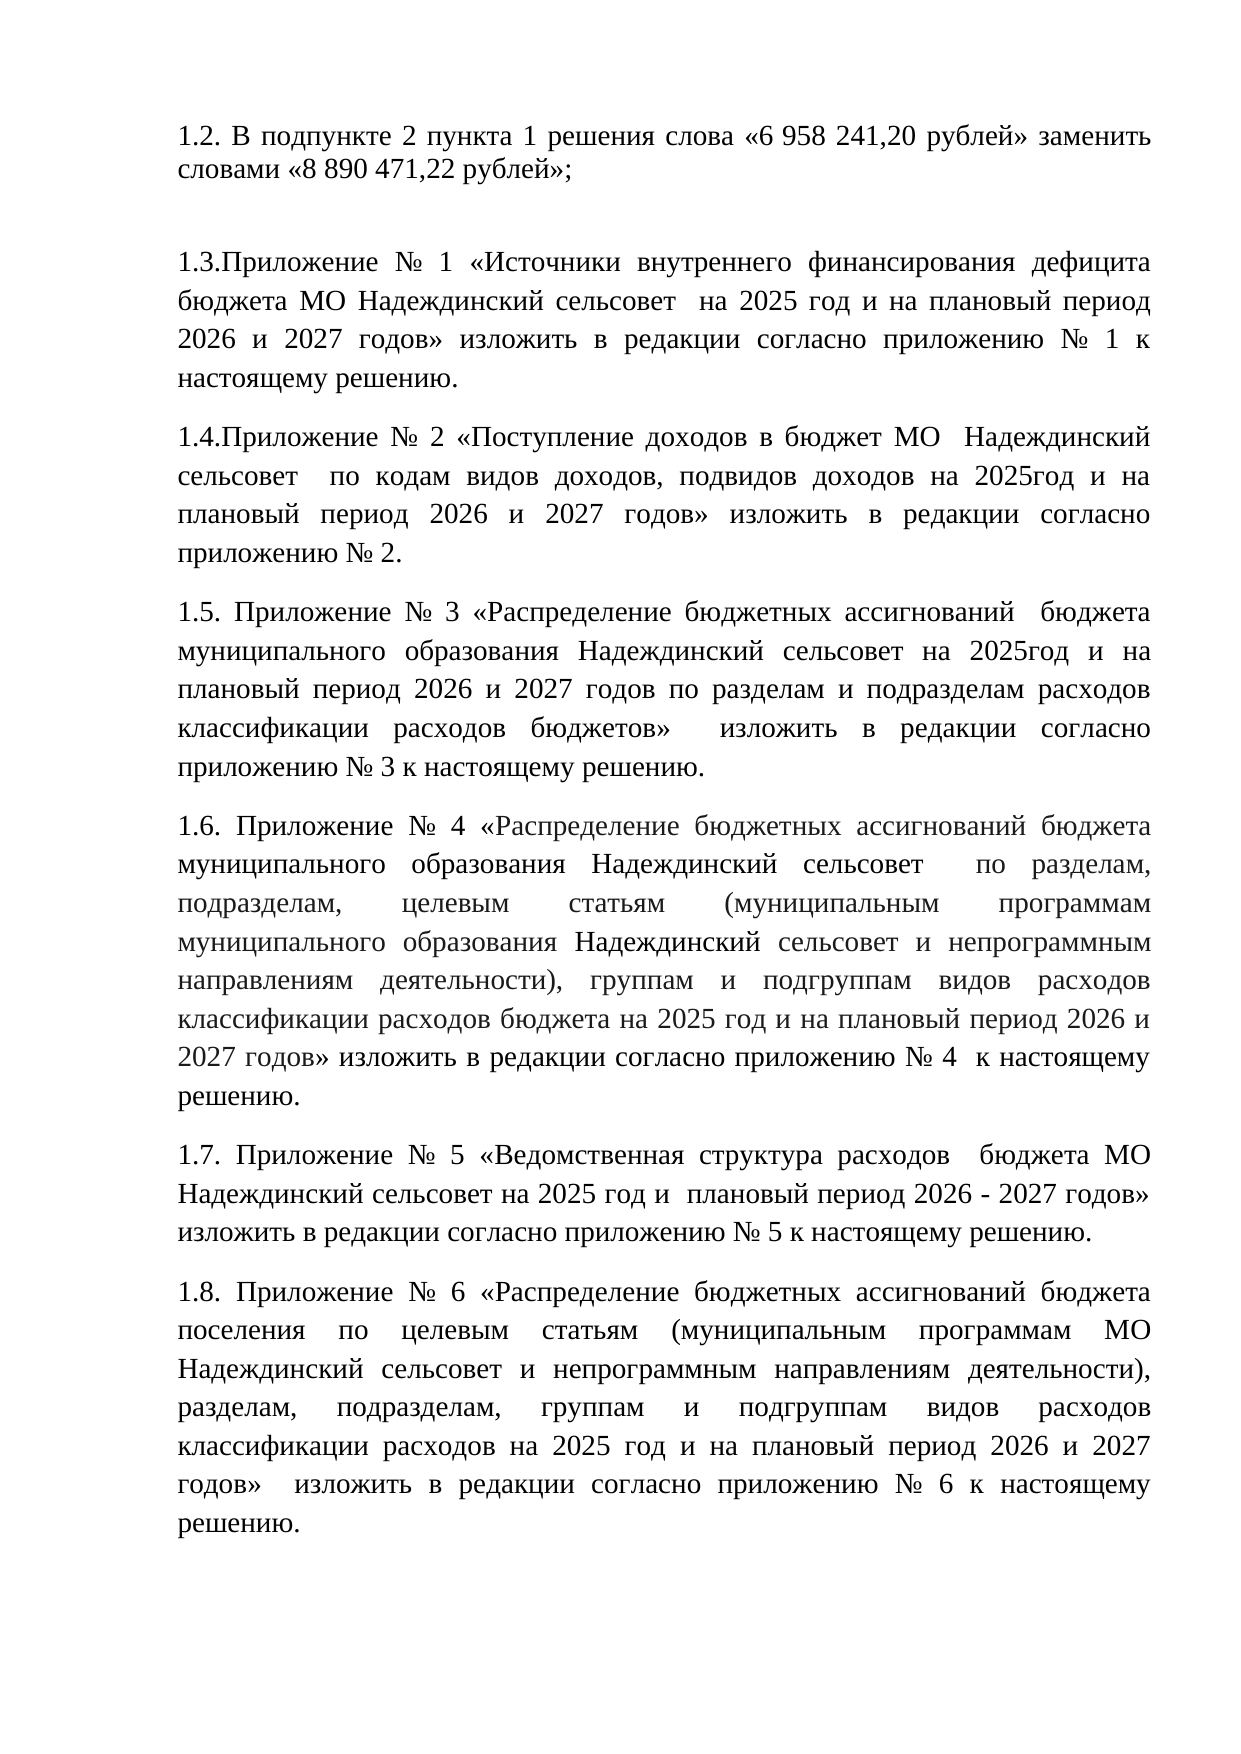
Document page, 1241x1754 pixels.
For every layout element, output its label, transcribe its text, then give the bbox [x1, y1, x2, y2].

text 1.6. Приложение № 4 «Распределение бюджетных ассигнований бюджета муниципального образования Надеждинский сельсовет по разделам, подразделам, целевым статьям (муниципальным программам муниципального образования Надеждинский сельсовет и непрограммным направлениям деятельности), группам и подгруппам видов расходов классификации расходов бюджета на 2025 год и на плановый период 2026 и 2027 годов» изложить в редакции согласно приложению № 4 к настоящему решению. [177, 808, 1152, 885]
text 1.2. В подпункте 2 пункта 1 решения слова «6 958 241,20 рублей» заменить словами «8 890 471,22 рублей»; [177, 118, 1152, 185]
text 1.5. Приложение № 3 «Распределение бюджетных ассигнований бюджета муниципального образования Надеждинский сельсовет на 2025год и на плановый период 2026 и 2027 годов по разделам и подразделам расходов классификации расходов бюджетов» изложить в редакции согласно приложению № 3 к настоящему решению. [177, 594, 1152, 782]
text 1.8. Приложение № 6 «Распределение бюджетных ассигнований бюджета поселения по целевым статьям (муниципальным программам МО Надеждинский сельсовет и непрограммным направлениям деятельности), разделам, подразделам, группам и подгруппам видов расходов классификации расходов на 2025 год и на плановый период 2026 и 2027 годов» изложить в редакции согласно приложению № 6 к настоящему решению. [177, 1274, 1152, 1538]
text 1.4.Приложение № 2 «Поступление доходов в бюджет МО Надеждинский сельсовет по кодам видов доходов, подвидов доходов на 2025год и на плановый период 2026 и 2027 годов» изложить в редакции согласно приложению № 2. [177, 419, 1152, 569]
text 1.6. Приложение № 4 «Распределение бюджетных ассигнований бюджета муниципального образования Надеждинский сельсовет по разделам, подразделам, целевым статьям (муниципальным программам муниципального образования Надеждинский сельсовет и непрограммным направлениям деятельности), группам и подгруппам видов расходов классификации расходов бюджета на 2025 год и на плановый период 2026 и 2027 годов» изложить в редакции согласно приложению № 4 к настоящему решению. [177, 919, 1152, 962]
text 1.3.Приложение № 1 «Источники внутреннего финансирования дефицита бюджета МО Надеждинский сельсовет на 2025 год и на плановый период 2026 и 2027 годов» изложить в редакции согласно приложению № 1 к настоящему решению. [177, 244, 1152, 394]
text 1.7. Приложение № 5 «Ведомственная структура расходов бюджета МО Надеждинский сельсовет на 2025 год и плановый период 2026 - 2027 годов» изложить в редакции согласно приложению № 5 к настоящему решению. [177, 1137, 1152, 1248]
text 1.6. Приложение № 4 «Распределение бюджетных ассигнований бюджета муниципального образования Надеждинский сельсовет по разделам, подразделам, целевым статьям (муниципальным программам муниципального образования Надеждинский сельсовет и непрограммным направлениям деятельности), группам и подгруппам видов расходов классификации расходов бюджета на 2025 год и на плановый период 2026 и 2027 годов» изложить в редакции согласно приложению № 4 к настоящему решению. [177, 1034, 1152, 1111]
